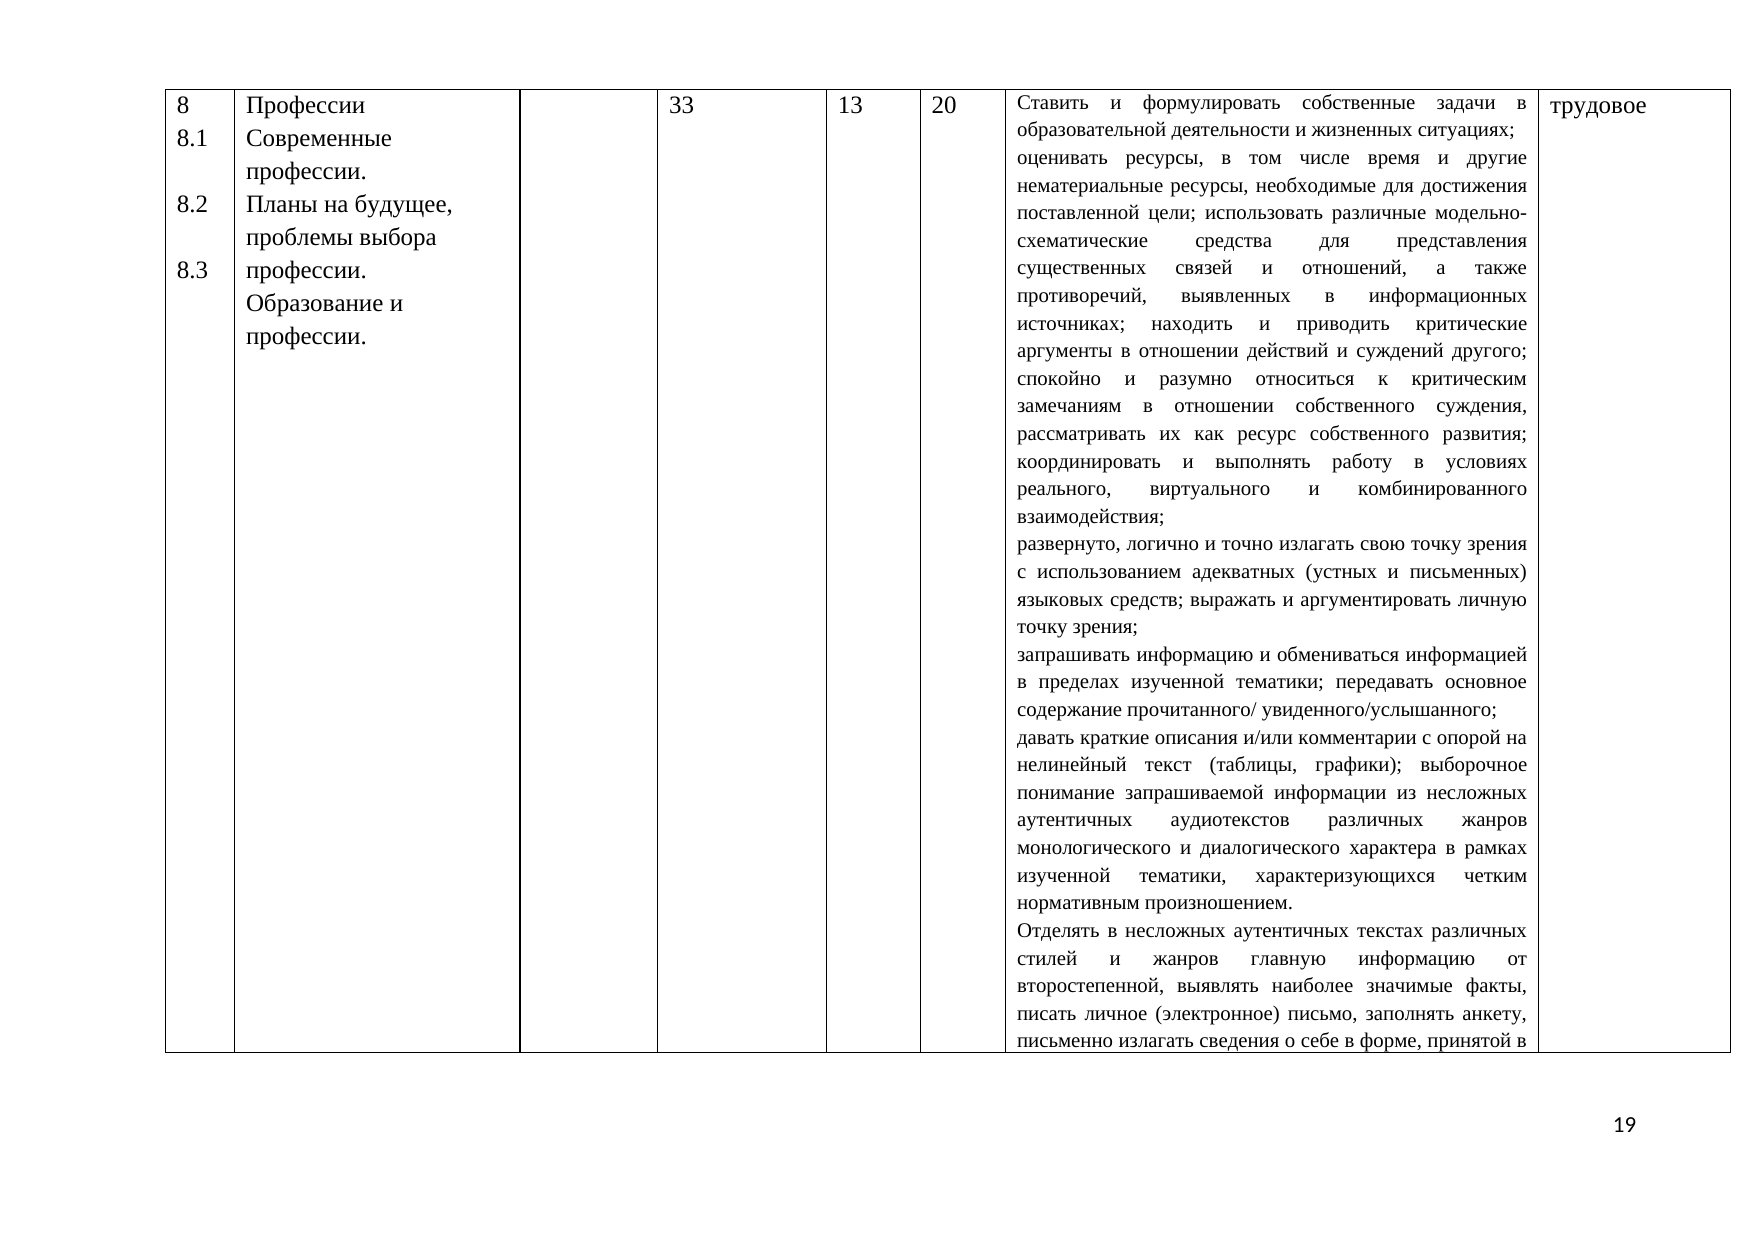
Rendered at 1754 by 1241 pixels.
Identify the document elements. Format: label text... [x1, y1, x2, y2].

table_cell [521, 90, 657, 1052]
table_cell 33 [658, 90, 826, 1052]
table_cell 20 [921, 90, 1005, 1052]
table_cell 8 8.1 8.2 8.3 [166, 90, 234, 1052]
table_cell трудовое [1539, 90, 1730, 1052]
table_cell 13 [827, 90, 920, 1052]
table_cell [235, 90, 519, 1052]
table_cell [1006, 90, 1538, 1052]
